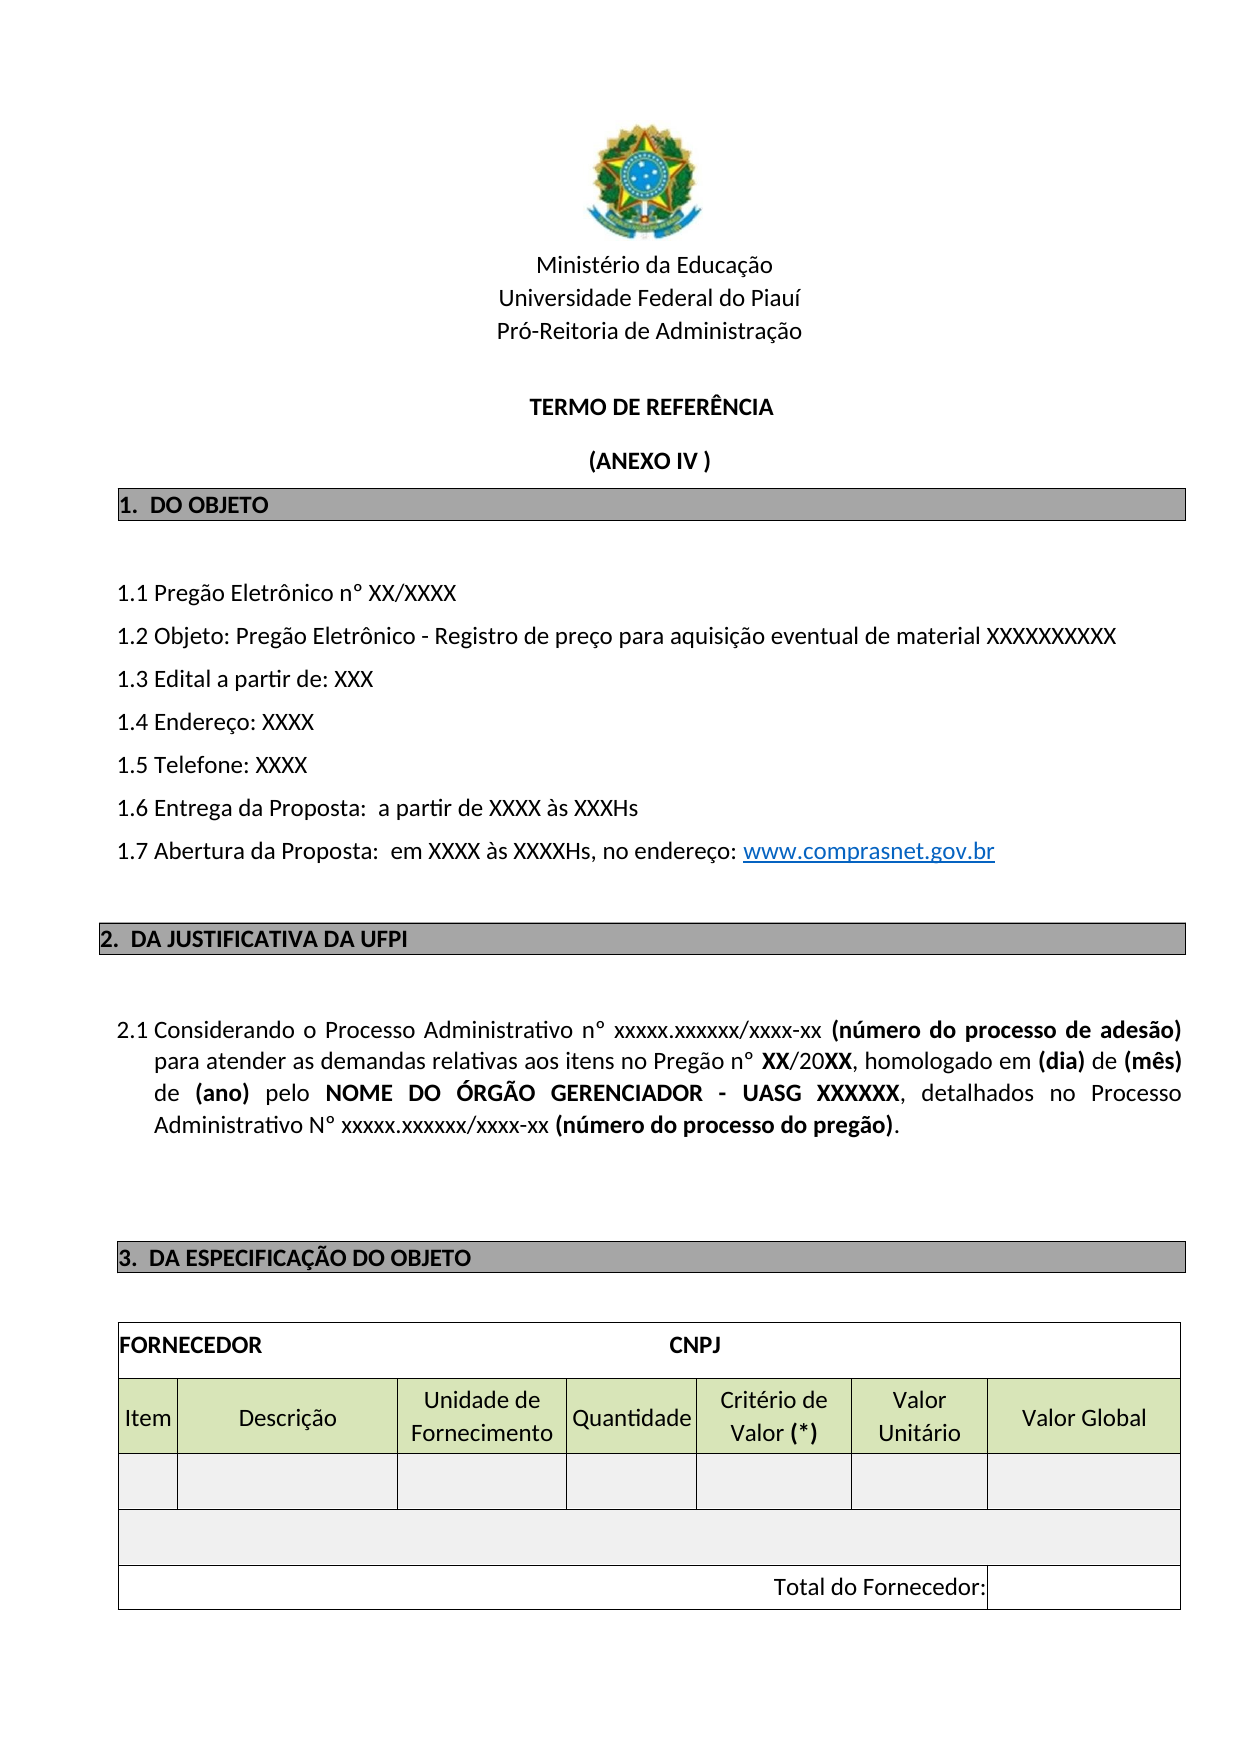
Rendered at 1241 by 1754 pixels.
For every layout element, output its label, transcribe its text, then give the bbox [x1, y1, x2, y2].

table_cell [178, 1454, 397, 1508]
table_cell [119, 1510, 987, 1564]
list Considerando o Processo Administrativo nº xxxxx.xxxxxx/xxxx-xx (número do processo de adesão) para atender as demandas relativas aos itens no Pregão nº XX/20XX, homologado em (dia) de (mês) de (ano) pelo NOME DO ÓRGÃO GERENCIADOR - UASG XXXXXX, detalhados no Processo Administrativo Nº xxxxx.xxxxxx/xxxx-xx (número do processo do pregão). [116, 1014, 1182, 1139]
text Universidade Federal do Piauí [188, 282, 1111, 313]
list DA JUSTIFICATIVA DA UFPI [100, 924, 1185, 954]
text Pró-Reitoria de Administração [188, 315, 1111, 346]
list Edital a partir de: XXX [116, 663, 1182, 694]
table_cell [987, 1510, 1180, 1564]
table_cell Quantidade [567, 1379, 696, 1453]
picture [582, 120, 704, 241]
table_cell Total do Fornecedor: [119, 1566, 987, 1609]
table_cell [567, 1454, 696, 1508]
table_cell [119, 1454, 177, 1508]
table_cell Descrição [178, 1379, 397, 1453]
list Endereço: XXXX [116, 706, 1182, 737]
table_cell Item [119, 1379, 177, 1453]
table_cell [398, 1454, 566, 1508]
text Ministério da Educação [188, 249, 1121, 280]
table_cell Valor Unitário [852, 1379, 987, 1453]
table_header FORNECEDOR CNPJ [119, 1323, 987, 1378]
table_cell [697, 1454, 851, 1508]
table_cell [988, 1454, 1180, 1508]
table_cell Valor Global [988, 1379, 1180, 1453]
list Telefone: XXXX [116, 749, 1182, 780]
list Objeto: Pregão Eletrônico - Registro de preço para aquisição eventual de material XXXXXXXXXX [116, 620, 1182, 651]
subtitle (ANEXO IV ) [114, 445, 1185, 475]
table_header [987, 1323, 1180, 1378]
table_cell [988, 1566, 1180, 1609]
text TERMO DE REFERÊNCIA [446, 391, 857, 421]
list DO OBJETO [119, 489, 1185, 520]
list Pregão Eletrônico nº XX/XXXX [116, 577, 1182, 608]
list Entrega da Proposta: a partir de XXXX às XXXHs [116, 792, 1182, 823]
table_cell Unidade de Fornecimento [398, 1379, 566, 1453]
table_cell Critério de Valor (*) [697, 1379, 851, 1453]
table_cell [852, 1454, 987, 1508]
list Abertura da Proposta: em XXXX às XXXXHs, no endereço: www.comprasnet.gov.br [116, 835, 1182, 866]
list DA ESPECIFICAÇÃO DO OBJETO [118, 1242, 1185, 1272]
